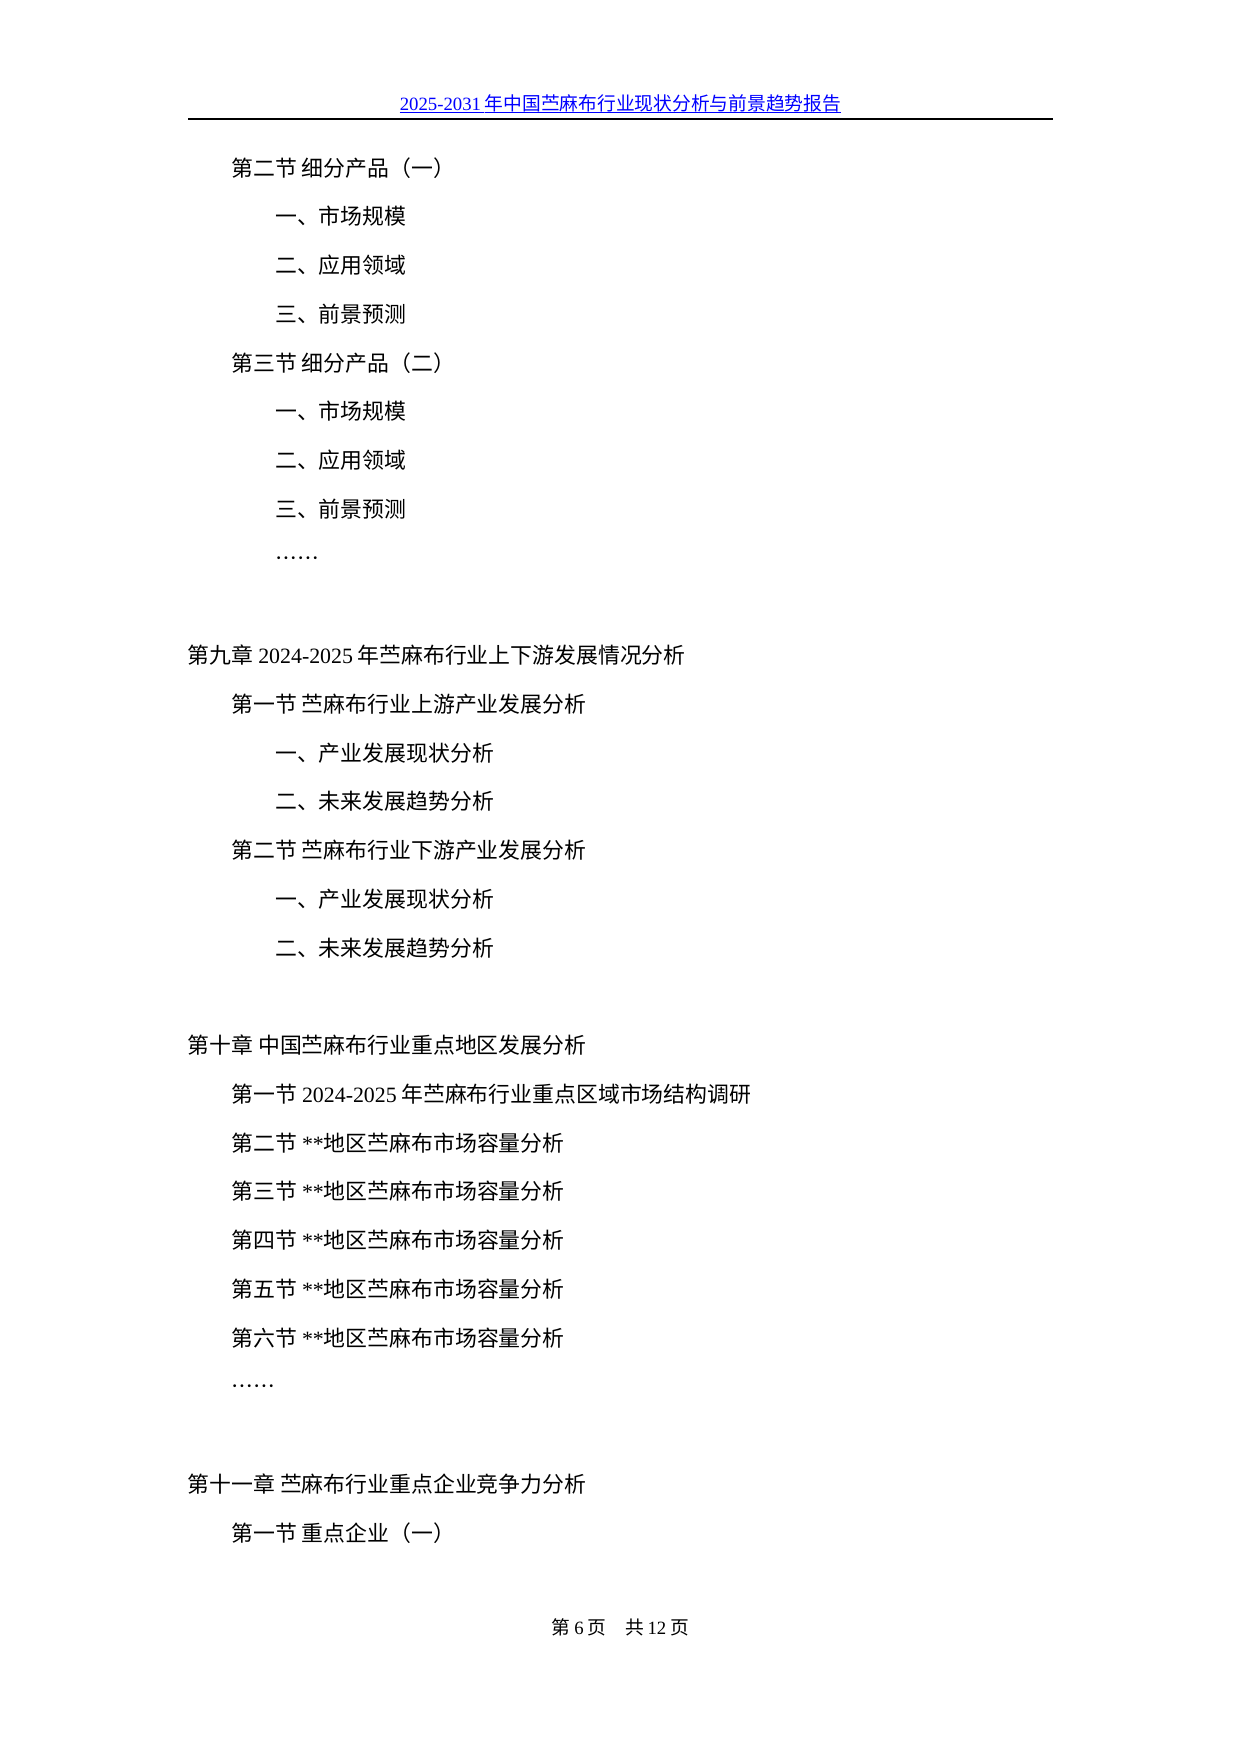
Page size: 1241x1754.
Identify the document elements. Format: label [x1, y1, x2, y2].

text [187, 150, 1053, 1548]
